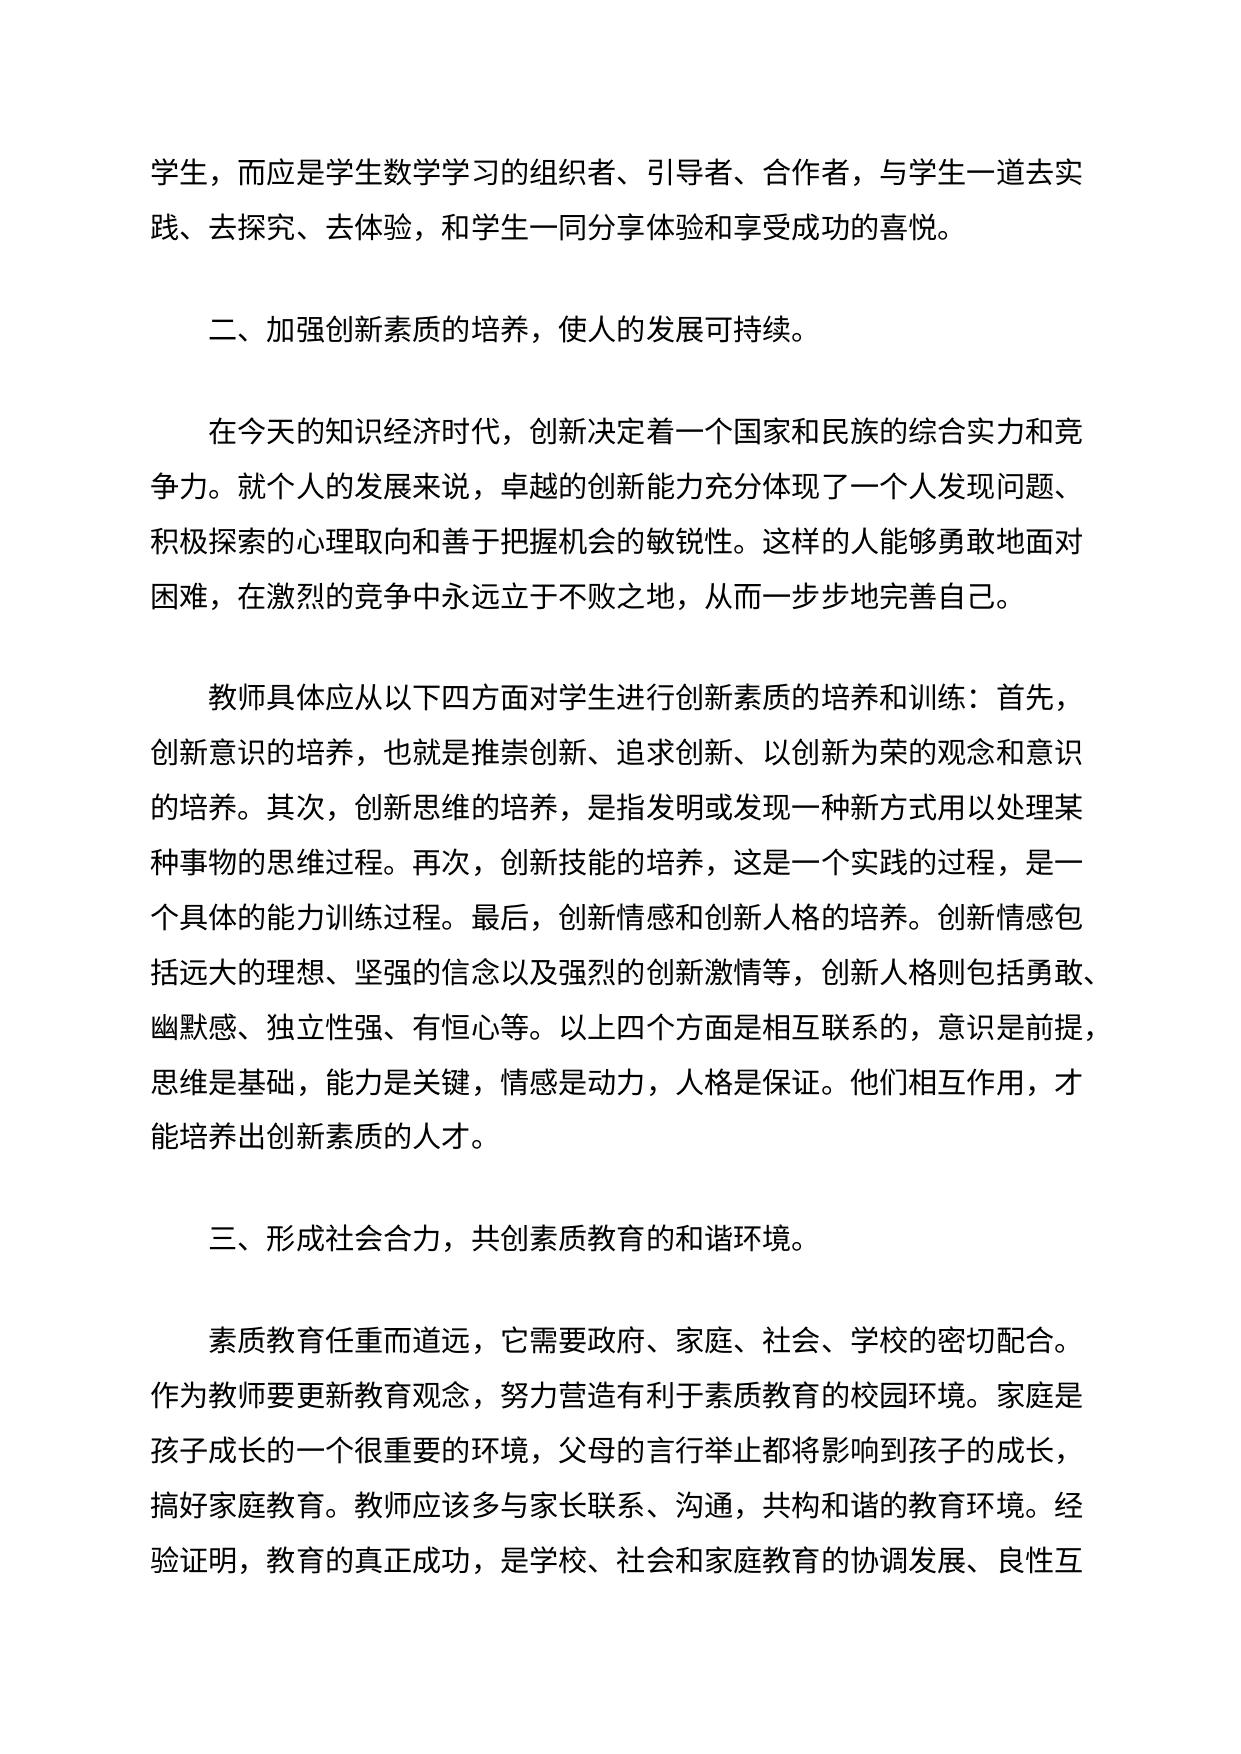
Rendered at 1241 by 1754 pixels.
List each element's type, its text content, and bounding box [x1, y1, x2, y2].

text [150, 150, 1090, 247]
text 教师具体应从以下四方面对学生进行创新素质的培养和训练：首先，创新意识的培养，也就是推崇创新、追求创新、以创新为荣的观念和意识的培养。其次，创新思维的培养，是指发明或发现一种新方式用以处理某种事物的思维过程。再次，创新技能的培养，这是一个实践的过程，是一个具体的能力训练过程。最后，创新情感和创新人格的培养。创新情感包括远大的理想、坚强的信念以及强烈的创新激情等，创新人格则包括勇敢、幽默感、独立性强、有恒心等。以上四个方面是相互联系的，意识是前提，思维是基础，能力是关键，情感是动力，人格是保证。他们相互作用，才能培养出创新素质的人才。 [150, 675, 1090, 1156]
text 二、加强创新素质的培养，使人的发展可持续。 [150, 307, 1090, 349]
text 在今天的知识经济时代，创新决定着一个国家和民族的综合实力和竞争力。就个人的发展来说，卓越的创新能力充分体现了一个人发现问题、积极探索的心理取向和善于把握机会的敏锐性。这样的人能够勇敢地面对困难，在激烈的竞争中永远立于不败之地，从而一步步地完善自己。 [150, 408, 1090, 615]
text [150, 1318, 1090, 1579]
text 三、形成社会合力，共创素质教育的和谐环境。 [150, 1216, 1090, 1258]
